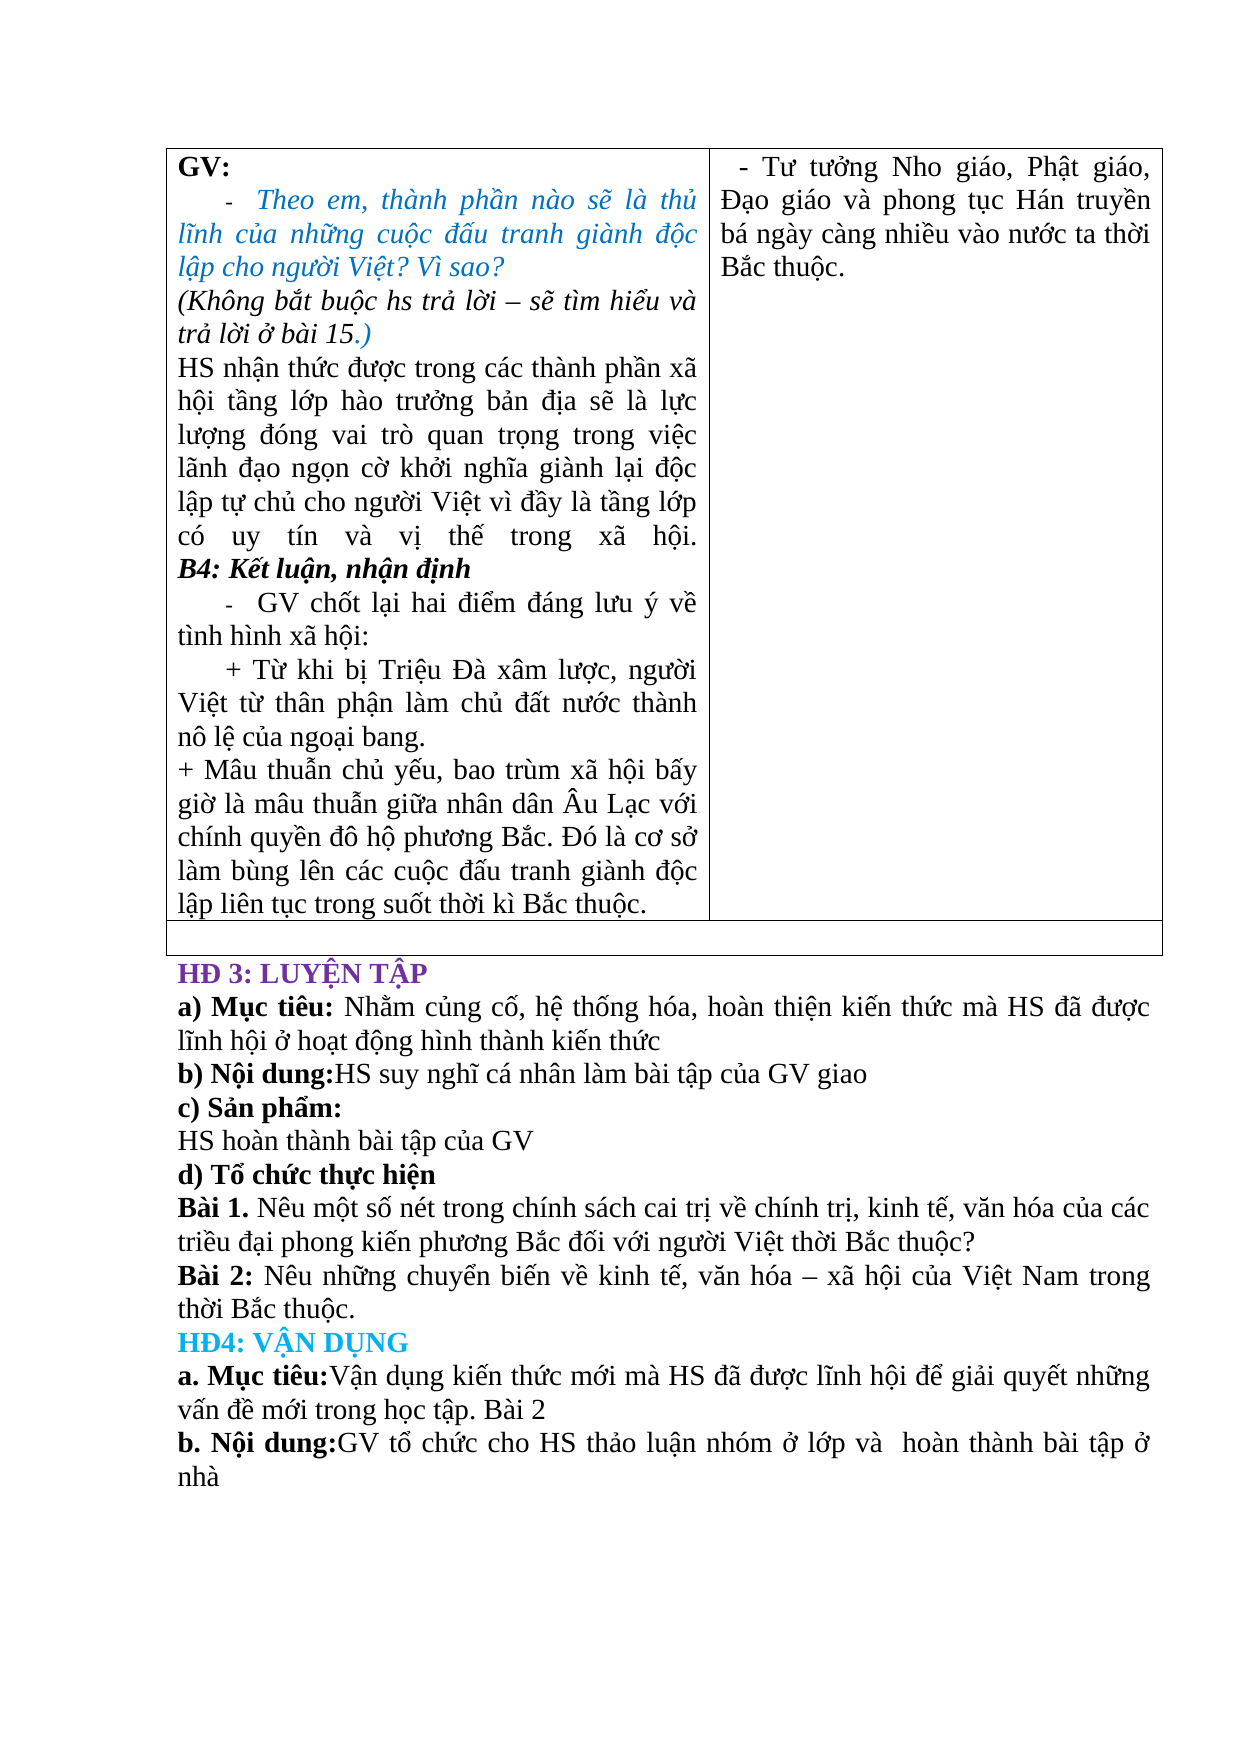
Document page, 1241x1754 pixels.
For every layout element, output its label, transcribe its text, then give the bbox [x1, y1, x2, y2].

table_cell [167, 149, 709, 920]
text Bài 2: Nêu những chuyển biến về kinh tế, văn hóa – xã hội của Việt Nam trong thời Bắc thuộc. [177, 1258, 1152, 1325]
text b) Nội dung:HS suy nghĩ cá nhân làm bài tập của GV giao [177, 1056, 1152, 1090]
text a. Mục tiêu:Vận dụng kiến thức mới mà HS đã được lĩnh hội để giải quyết những vấn đề mới trong học tập. Bài 2 [177, 1358, 1152, 1425]
text c) Sản phẩm: [177, 1090, 1152, 1123]
text Bài 1. Nêu một số nét trong chính sách cai trị về chính trị, kinh tế, văn hóa của các triều đại phong kiến phương Bắc đối với người Việt thời Bắc thuộc? [177, 1191, 1152, 1258]
table_cell [167, 921, 1162, 955]
text HS hoàn thành bài tập của GV [177, 1123, 1152, 1157]
text HĐ 3: LUYỆN TẬP [177, 956, 1152, 989]
text d) Tổ chức thực hiện [177, 1157, 1152, 1191]
text HĐ4: VẬN DỤNG [177, 1325, 1152, 1358]
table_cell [710, 149, 1162, 920]
text b. Nội dung:GV tổ chức cho HS thảo luận nhóm ở lớp và hoàn thành bài tập ở nhà [177, 1425, 1152, 1492]
text a) Mục tiêu: Nhằm củng cố, hệ thống hóa, hoàn thiện kiến thức mà HS đã được lĩnh hội ở hoạt động hình thành kiến thức [177, 989, 1152, 1056]
